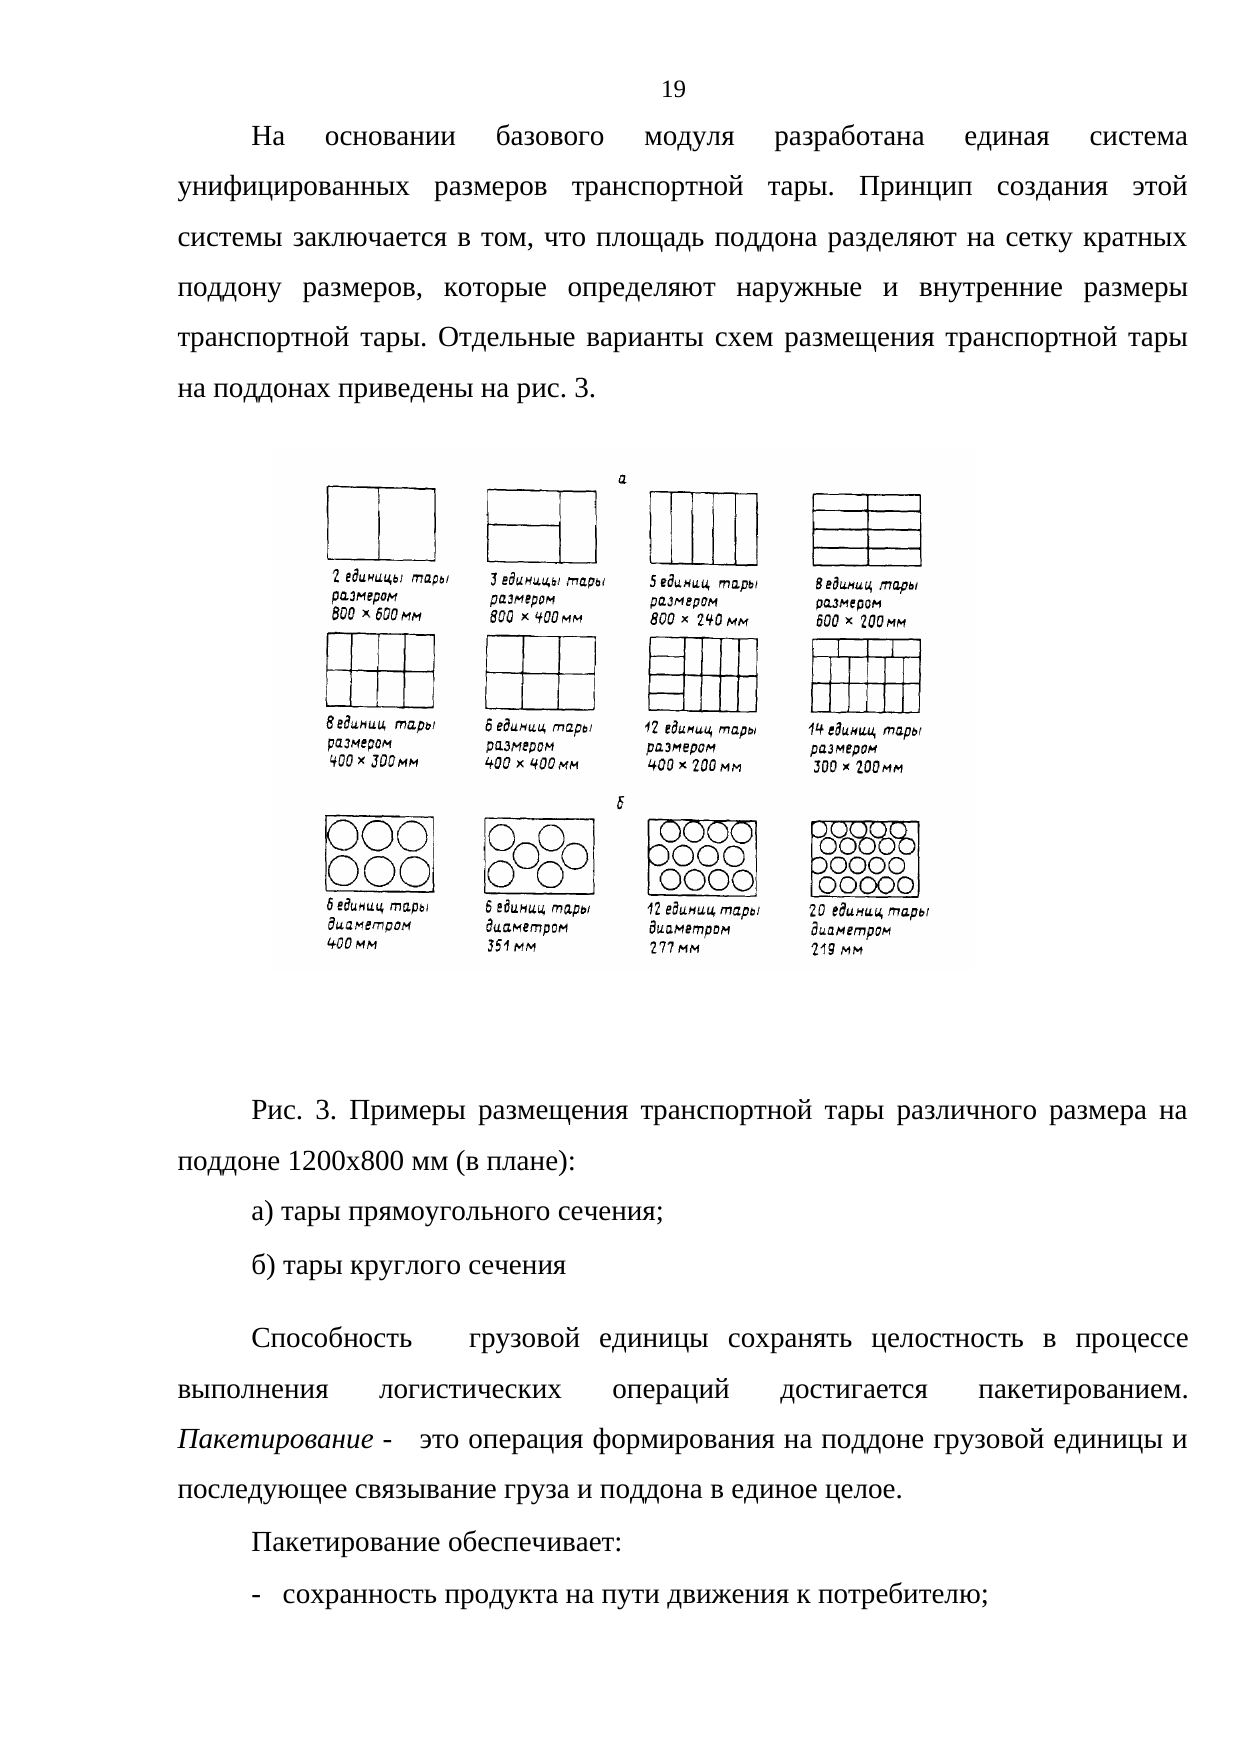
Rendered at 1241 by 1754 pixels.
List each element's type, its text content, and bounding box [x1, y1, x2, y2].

picture [270, 447, 974, 973]
text На основании базового модуля разработана единая система унифицированных размеров транспортной тары. Принцип создания этой системы заключается в том, что площадь поддона разделяют на сетку кратных поддону размеров, которые определяют наружные и внутренние размеры транспортной тары. Отдельные варианты схем размещения транспортной тары на поддонах приведены на рис. 3. [177, 118, 1189, 403]
text - сохранность продукта на пути движения к потребителю; [177, 1576, 1189, 1610]
text б) тары круглого сечения [177, 1247, 1189, 1281]
text Рис. 3. Примеры размещения транспортной тары различного размера на поддоне 1200х800 мм (в плане): [177, 1092, 1189, 1176]
text Способность грузовой единицы сохранять целостность в процессе выполнения логистических операций достигается пакетированием. Пакетирование - это операция формирования на поддоне грузовой единицы и последующее связывание груза и поддона в единое целое. [177, 1321, 1189, 1505]
text а) тары прямоугольного сечения; [177, 1193, 1189, 1226]
text Пакетирование обеспечивает: [177, 1524, 1189, 1557]
